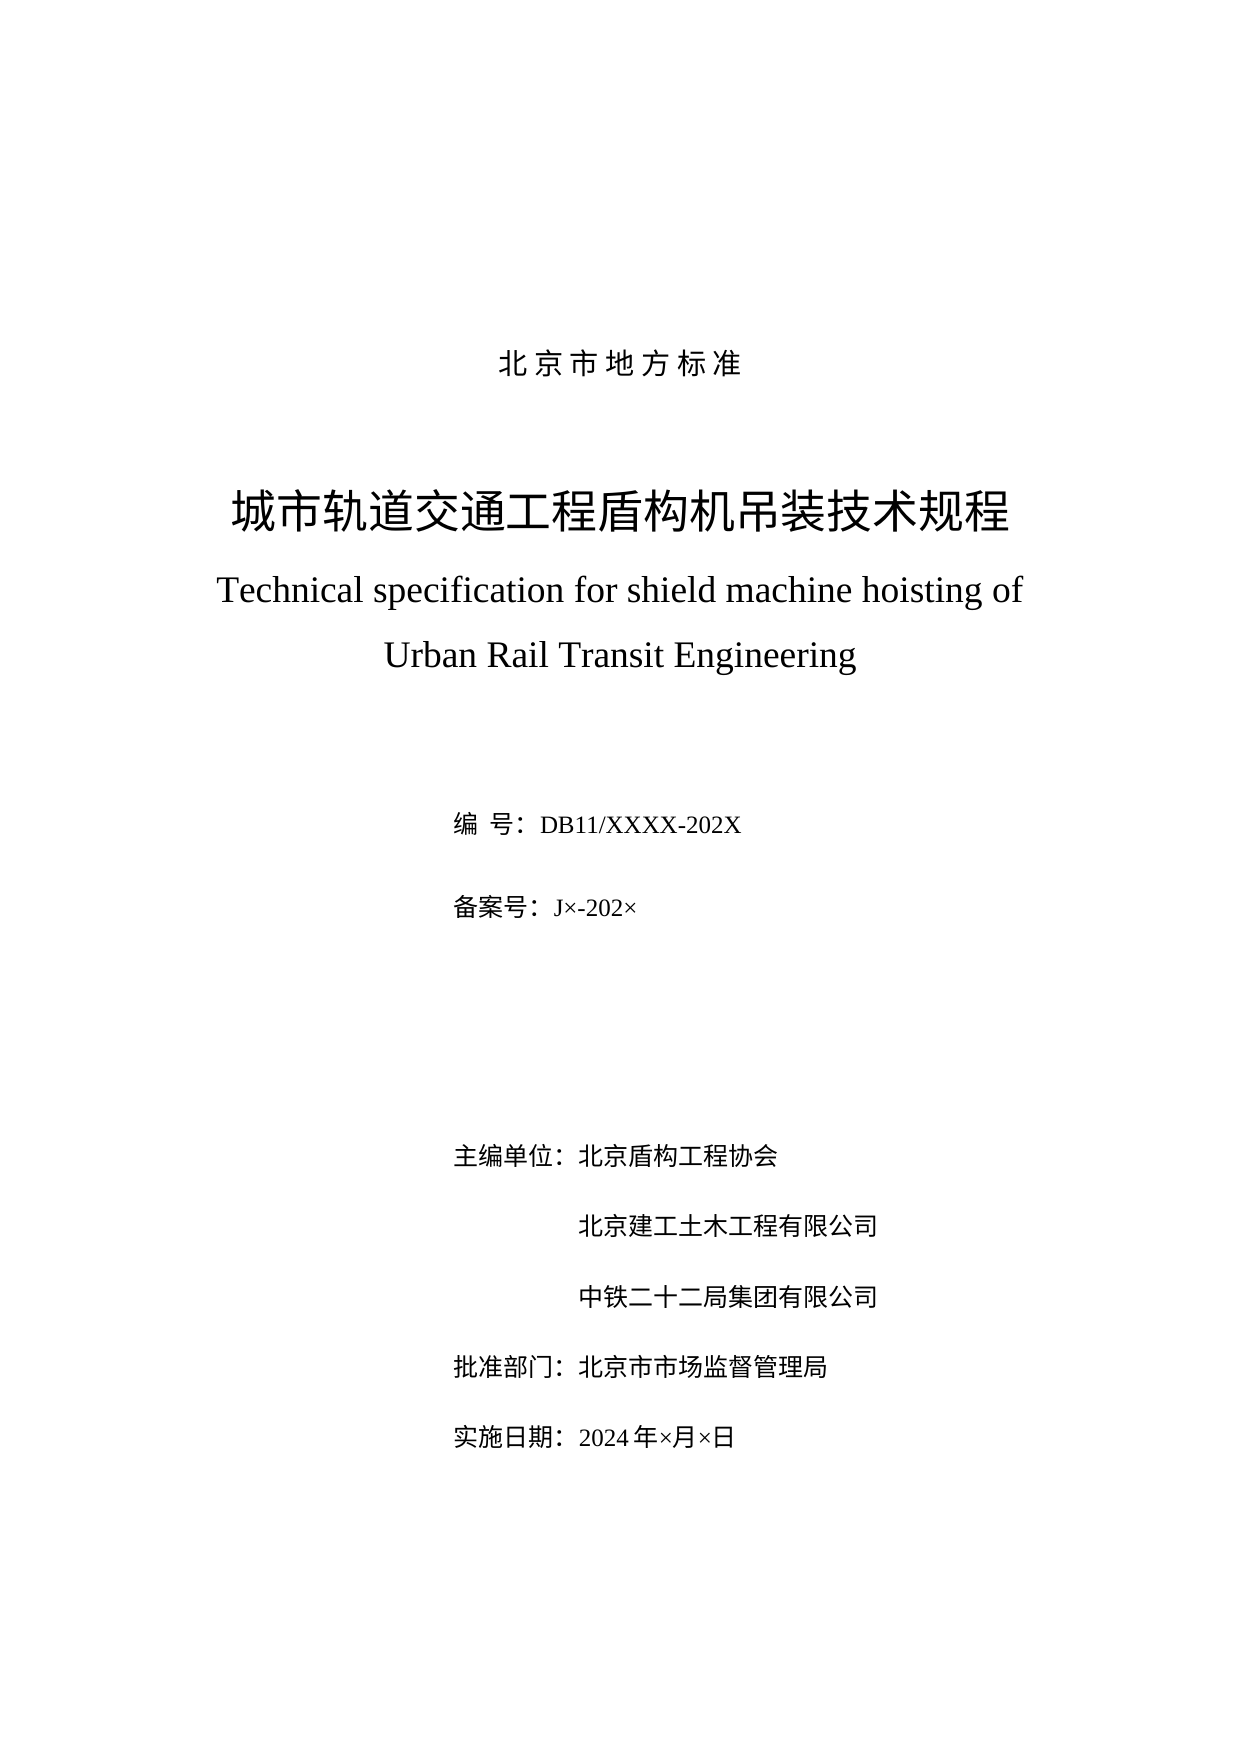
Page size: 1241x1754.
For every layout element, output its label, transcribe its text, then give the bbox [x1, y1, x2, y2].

text 实施日期：2024年×月×日 [153, 1403, 1087, 1468]
text 主编单位：北京盾构工程协会 [153, 1122, 1087, 1187]
text 城市轨道交通工程盾构机吊装技术规程 [153, 459, 1087, 557]
text Urban Rail Transit Engineering [153, 622, 1087, 687]
text 备案号：J×-202× [153, 873, 1087, 938]
text 编 号：DB11/XXXX-202X [153, 790, 1087, 855]
text 北京建工土木工程有限公司 [153, 1192, 1087, 1257]
text Technical specification for shield machine hoisting of [153, 557, 1087, 622]
text 中铁二十二局集团有限公司 [153, 1263, 1087, 1328]
text 批准部门：北京市市场监督管理局 [153, 1333, 1087, 1398]
text 北 京 市 地 方 标 准 [153, 329, 1087, 394]
